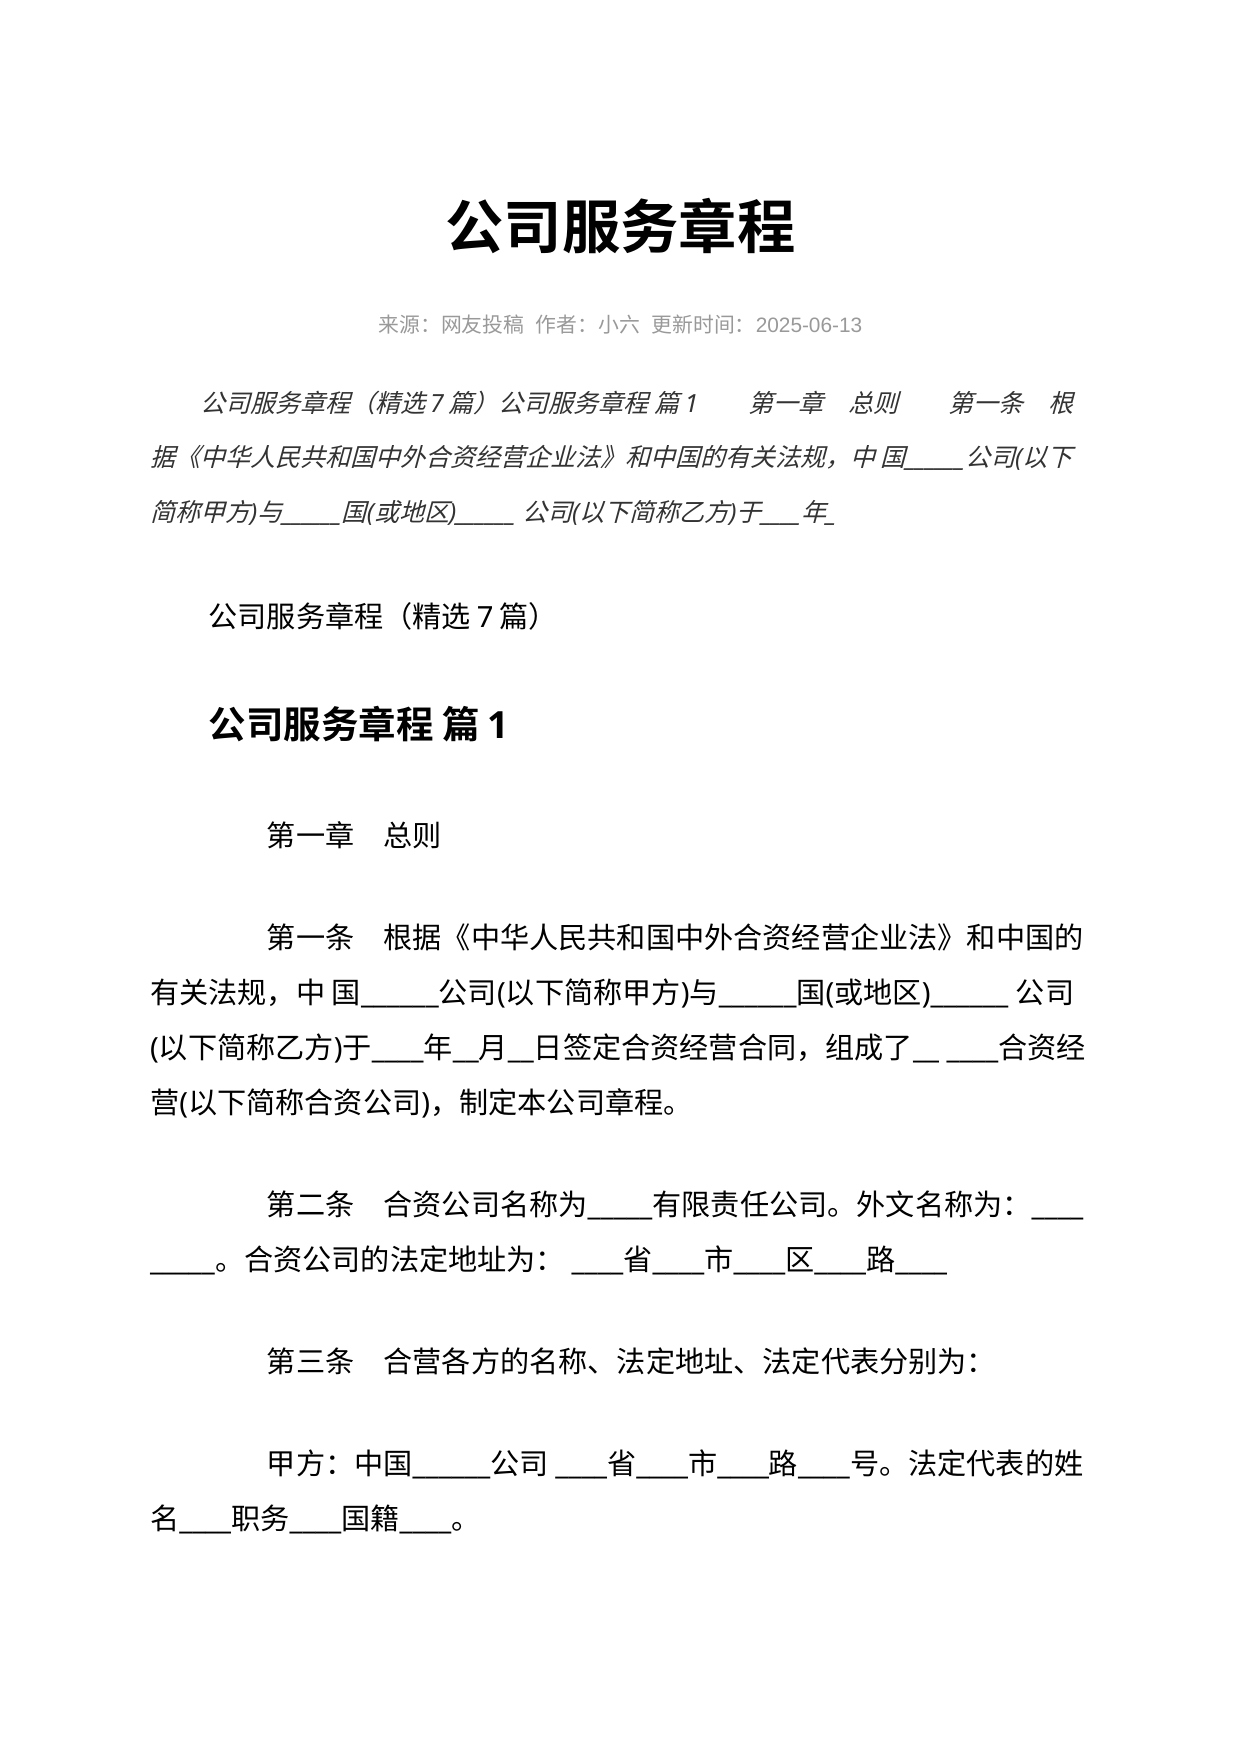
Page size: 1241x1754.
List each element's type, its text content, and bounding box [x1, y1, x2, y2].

text 甲方：中国______公司 ____省____市____路____号。法定代表的姓名____职务____国籍____。 [150, 1440, 1090, 1538]
text 公司服务章程（精选7篇） [150, 593, 1090, 636]
text 公司服务章程（精选7篇）公司服务章程 篇1 第一章 总则 第一条 根据《中华人民共和国中外合资经营企业法》和中国的有关法规，中 国______公司(以下简称甲方)与______国(或地区)______ 公司(以下简称乙方)于____年_ [150, 383, 1090, 528]
text 公司服务章程 篇1 [150, 695, 1090, 750]
text 来源：网友投稿 作者：小六 更新时间：2025-06-13 [150, 313, 1090, 337]
text 第一章 总则 [150, 813, 1090, 855]
text 第二条 合资公司名称为_____有限责任公司。外文名称为：_________。合资公司的法定地址为： ____省____市____区____路____ [150, 1182, 1090, 1279]
text 第三条 合营各方的名称、法定地址、法定代表分别为： [150, 1339, 1090, 1381]
text 第一条 根据《中华人民共和国中外合资经营企业法》和中国的有关法规，中 国______公司(以下简称甲方)与______国(或地区)______ 公司(以下简称乙方)于____年__月__日签定合资经营合同，组成了__ ____合资经营(以下简称合资公司)，制定本公司章程。 [150, 915, 1090, 1122]
subtitle 公司服务章程 [150, 181, 1090, 266]
